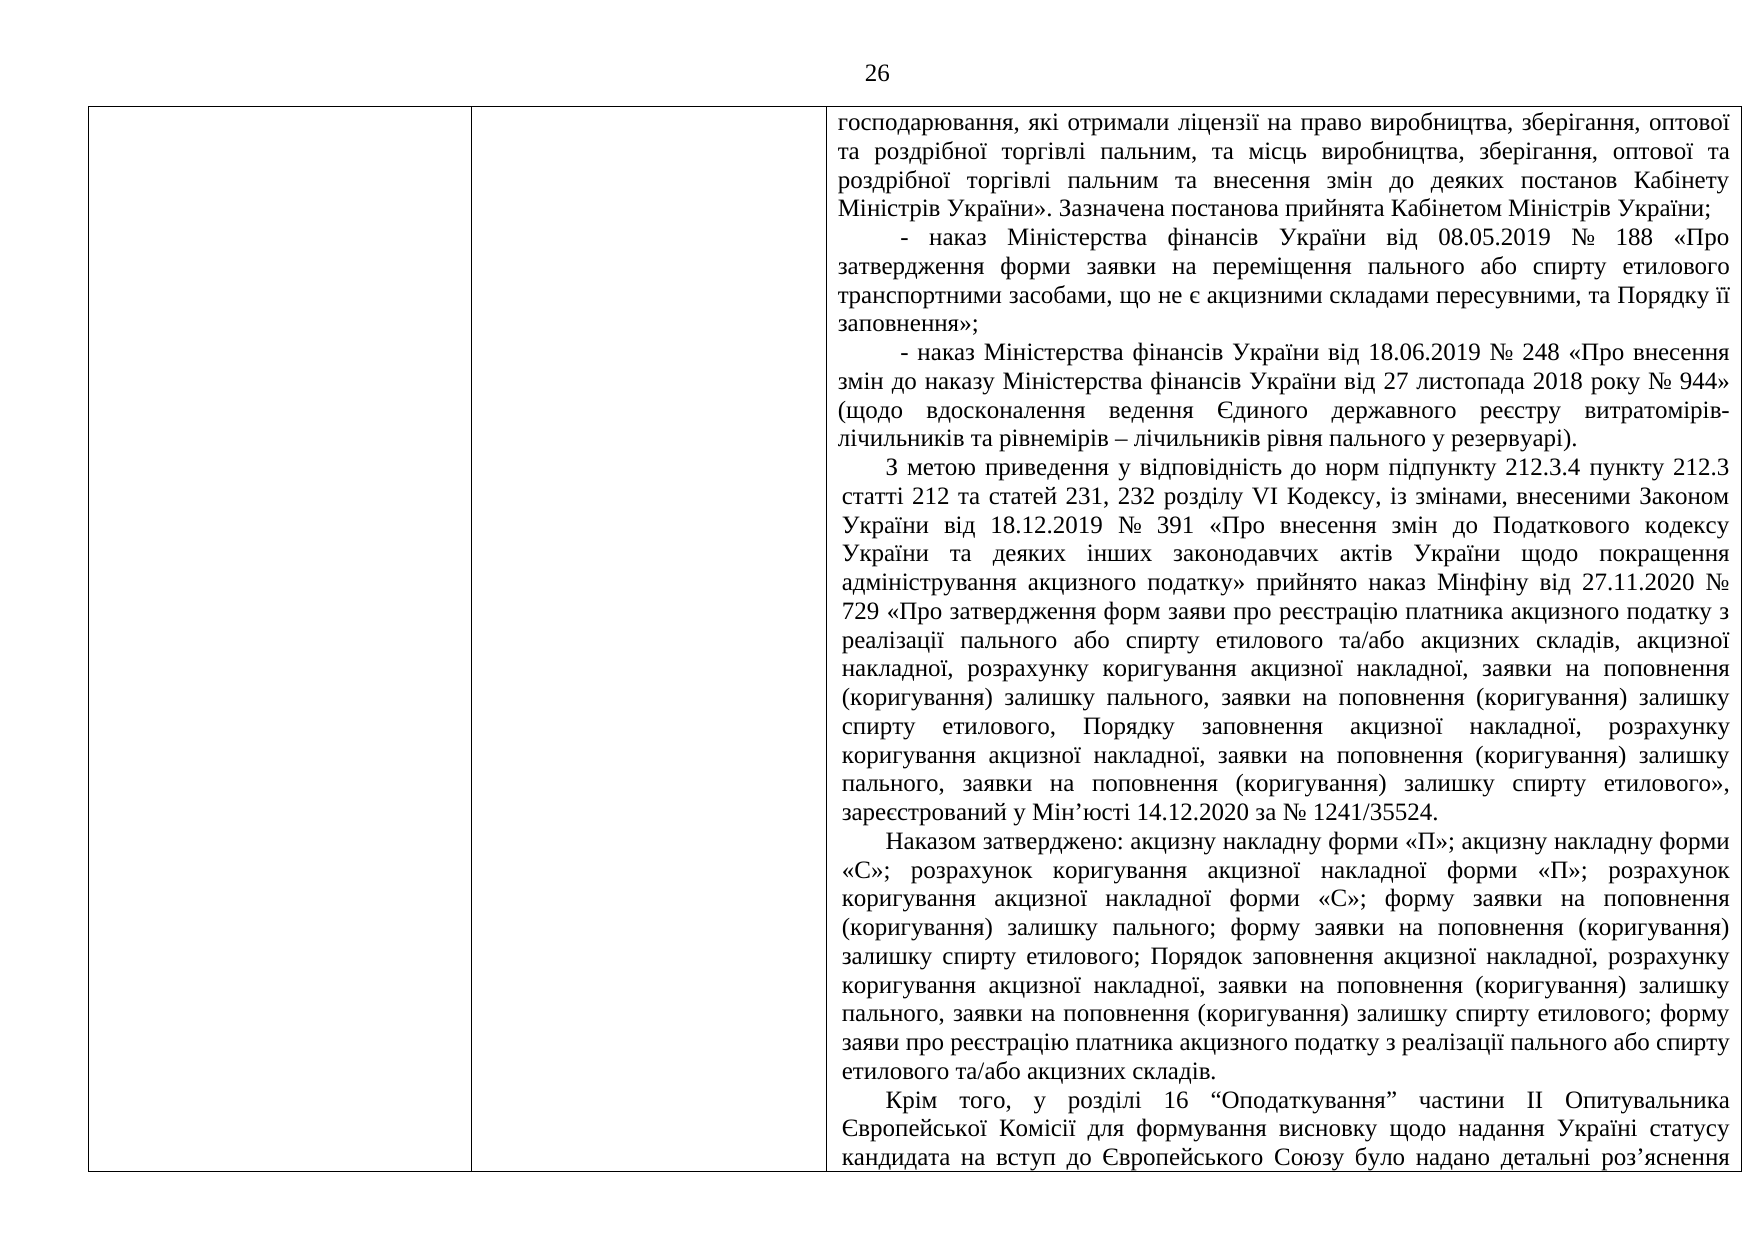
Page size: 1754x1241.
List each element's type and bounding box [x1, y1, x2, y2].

table_cell [89, 107, 471, 1171]
table_cell [472, 107, 826, 1171]
table_cell [827, 107, 1741, 1171]
